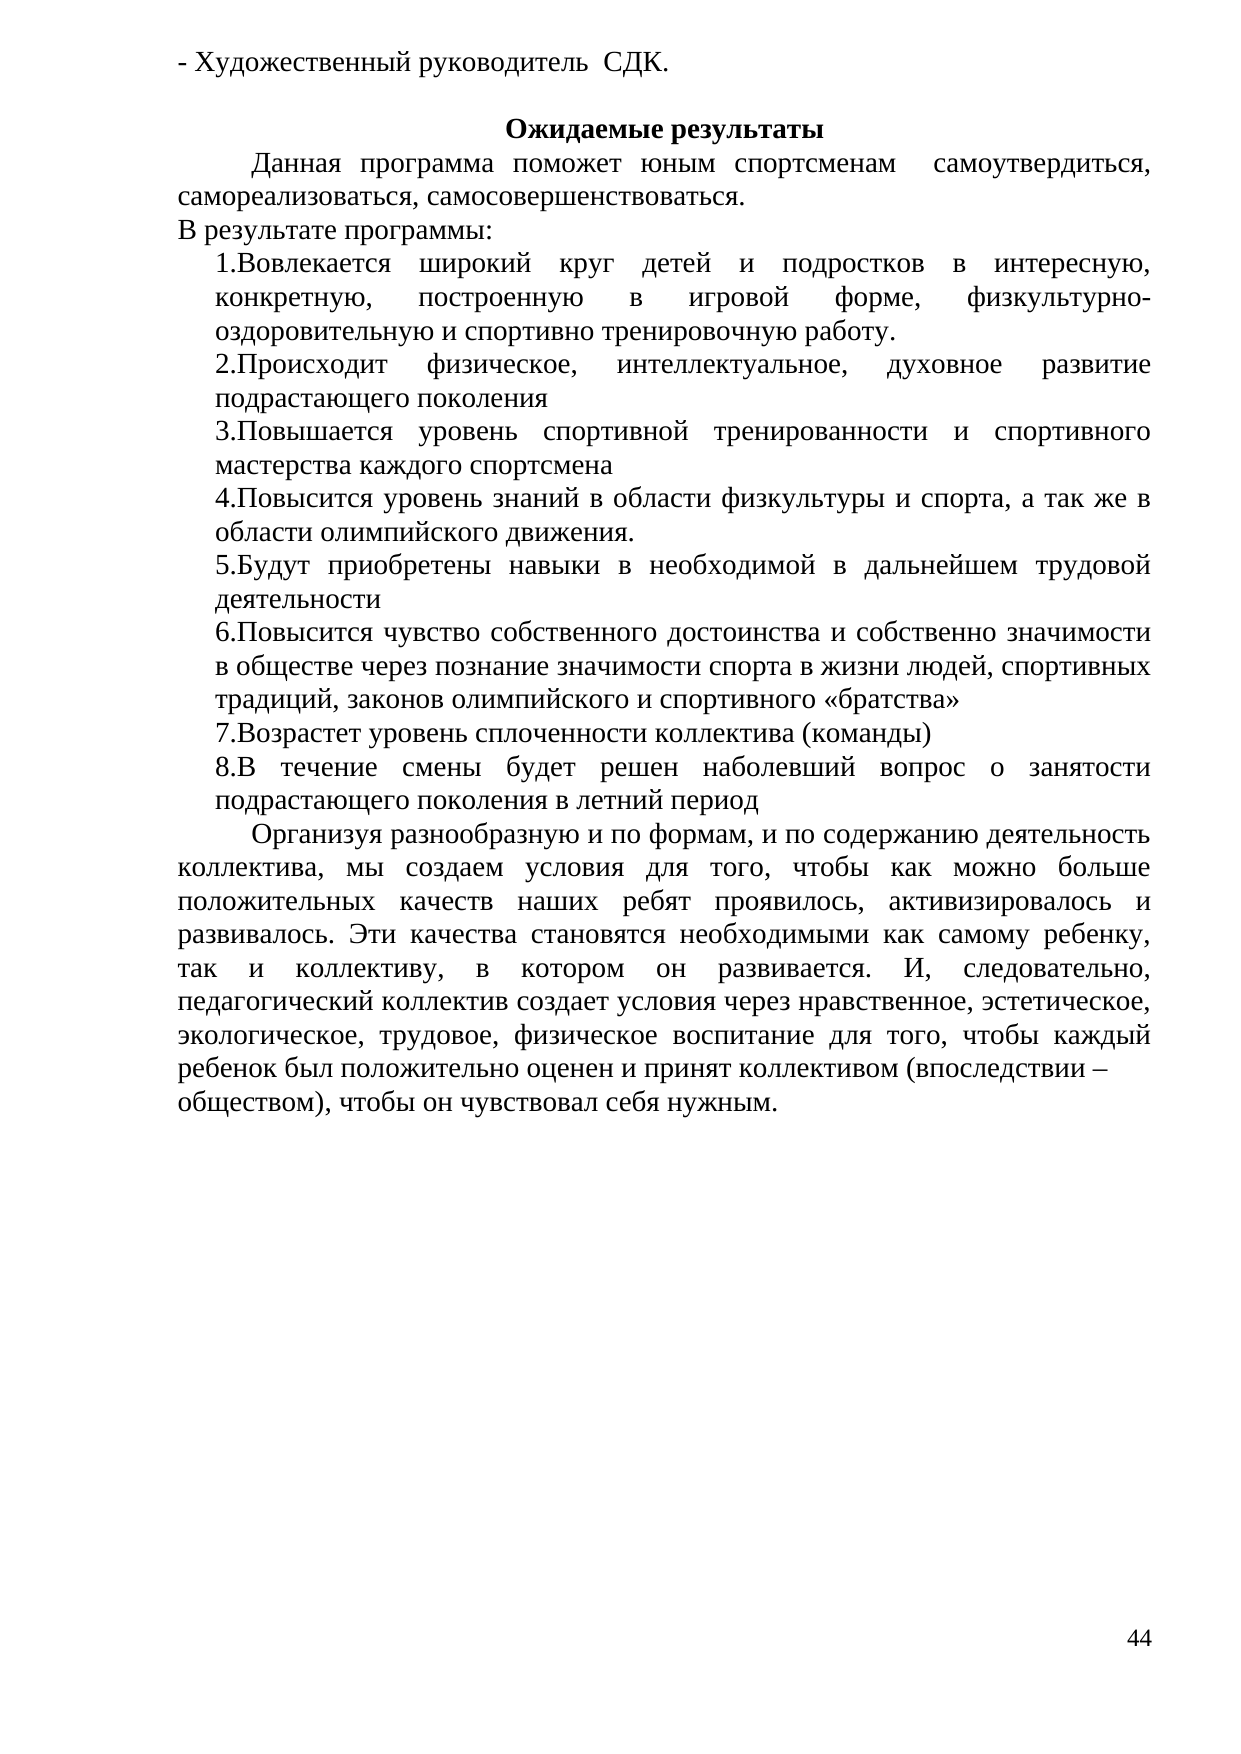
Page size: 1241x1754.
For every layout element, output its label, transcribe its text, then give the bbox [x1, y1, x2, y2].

text В результате программы: [177, 212, 1152, 246]
text обществом), чтобы он чувствовал себя нужным. [177, 1084, 1152, 1118]
text Ожидаемые результаты [177, 111, 1152, 145]
text 5.Будут приобретены навыки в необходимой в дальнейшем трудовой деятельности [215, 547, 1152, 614]
text Организуя разнообразную и по формам, и по содержанию деятельность коллектива, мы создаем условия для того, чтобы как можно больше положительных качеств наших ребят проявилось, активизировалось и развивалось. Эти качества становятся необходимыми как самому ребенку, так и коллективу, в котором он развивается. И, следовательно, педагогический коллектив создает условия через нравственное, эстетическое, экологическое, трудовое, физическое воспитание для того, чтобы каждый ребенок был положительно оценен и принят коллективом (впоследствии – [177, 816, 1152, 1084]
text 2.Происходит физическое, интеллектуальное, духовное развитие подрастающего поколения [215, 346, 1152, 413]
text 7.Возрастет уровень сплоченности коллектива (команды) [215, 715, 1152, 749]
text 8.В течение смены будет решен наболевший вопрос о занятости подрастающего поколения в летний период [215, 749, 1152, 816]
text - Художественный руководитель СДК. [177, 44, 1152, 78]
text 1.Вовлекается широкий круг детей и подростков в интересную, конкретную, построенную в игровой форме, физкультурно-оздоровительную и спортивно тренировочную работу. [215, 246, 1152, 346]
text Данная программа поможет юным спортсменам самоутвердиться, самореализоваться, самосовершенствоваться. [177, 145, 1152, 212]
text 3.Повышается уровень спортивной тренированности и спортивного мастерства каждого спортсмена [215, 413, 1152, 480]
text 6.Повысится чувство собственного достоинства и собственно значимости в обществе через познание значимости спорта в жизни людей, спортивных традиций, законов олимпийского и спортивного «братства» [215, 614, 1152, 715]
text 4.Повысится уровень знаний в области физкультуры и спорта, а так же в области олимпийского движения. [215, 480, 1152, 547]
